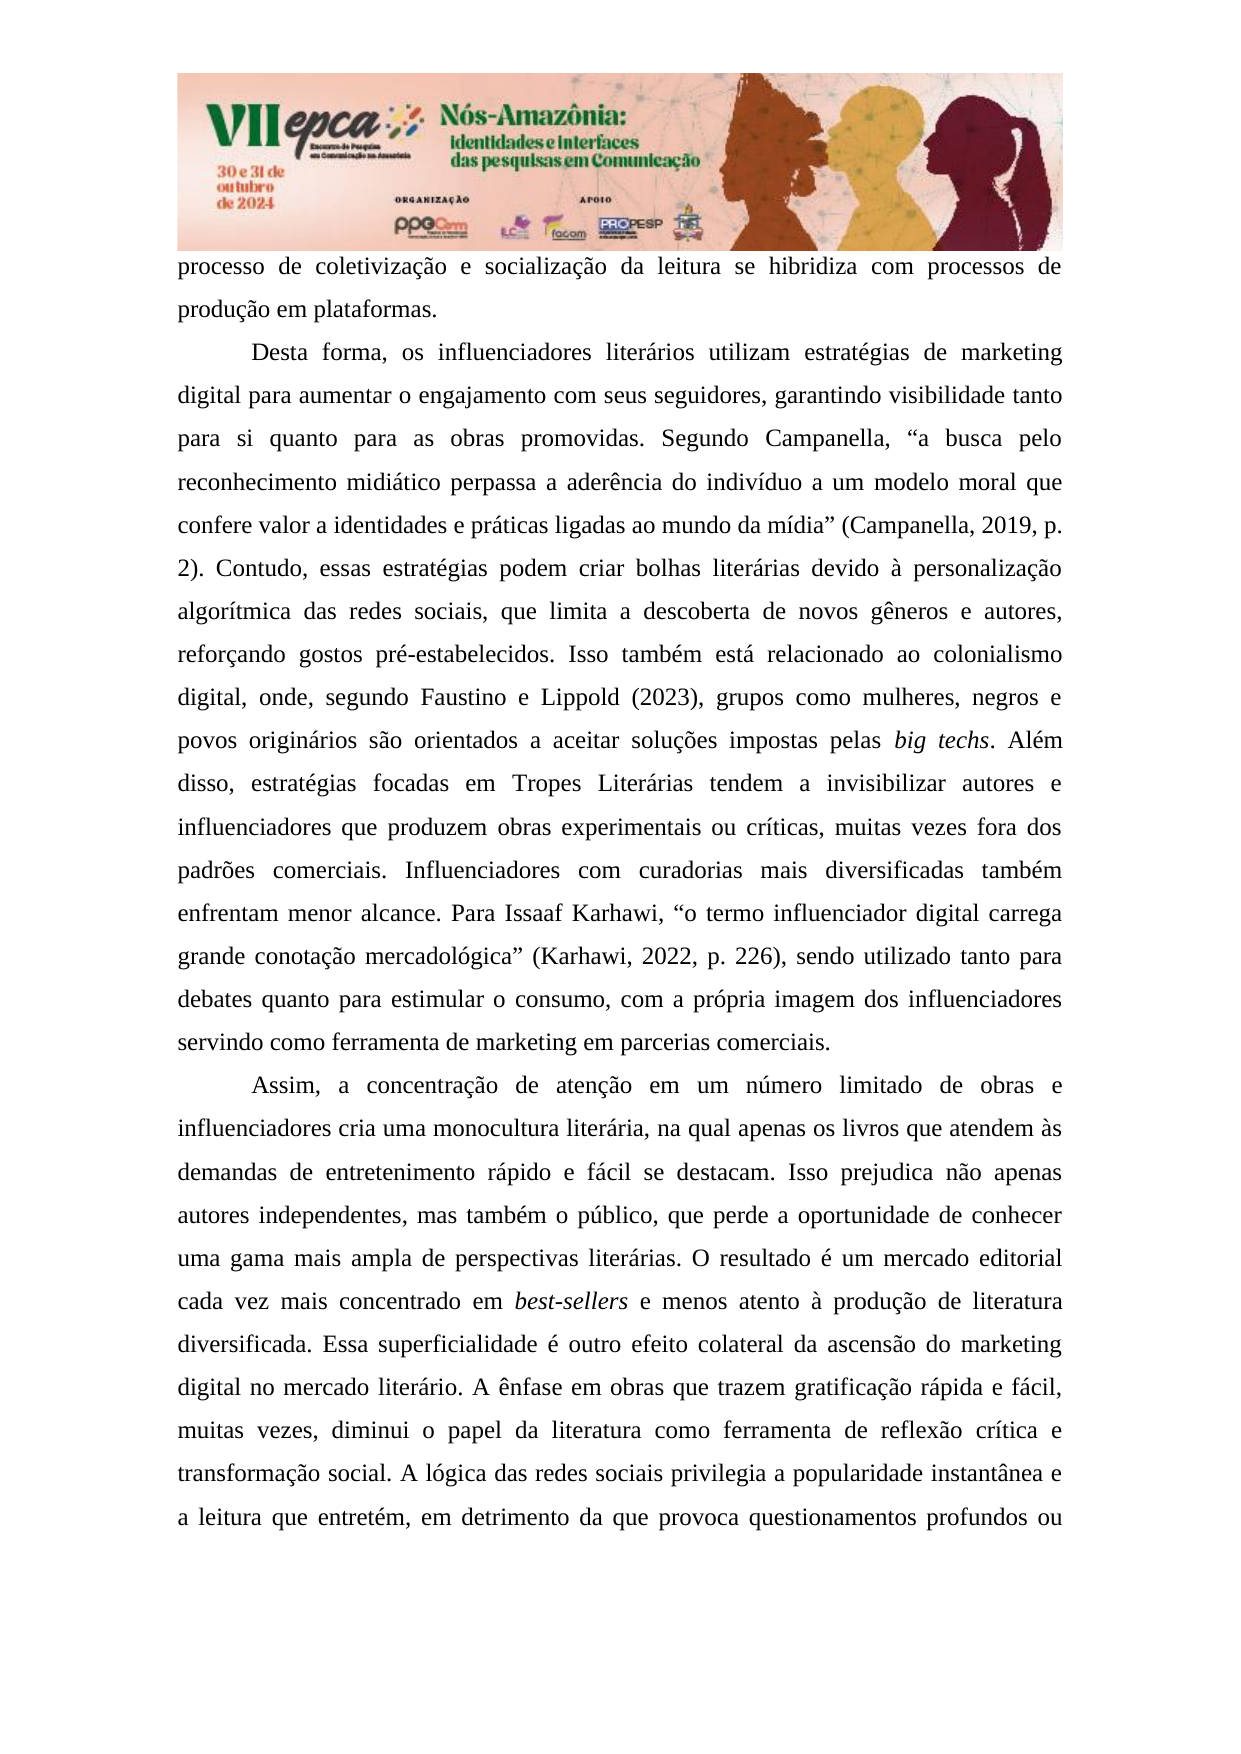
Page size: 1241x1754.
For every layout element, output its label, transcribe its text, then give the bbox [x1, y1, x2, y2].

text Desta forma, os influenciadores literários utilizam estratégias de marketing digital para aumentar o engajamento com seus seguidores, garantindo visibilidade tanto para si quanto para as obras promovidas. Segundo Campanella, “a busca pelo reconhecimento midiático perpassa a aderência do indivíduo a um modelo moral que confere valor a identidades e práticas ligadas ao mundo da mídia” (Campanella, 2019, p. 2). Contudo, essas estratégias podem criar bolhas literárias devido à personalização algorítmica das redes sociais, que limita a descoberta de novos gêneros e autores, reforçando gostos pré-estabelecidos. Isso também está relacionado ao colonialismo digital, onde, segundo Faustino e Lippold (2023), grupos como mulheres, negros e povos originários são orientados a aceitar soluções impostas pelas big techs. Além disso, estratégias focadas em Tropes Literárias tendem a invisibilizar autores e influenciadores que produzem obras experimentais ou críticas, muitas vezes fora dos padrões comerciais. Influenciadores com curadorias mais diversificadas também enfrentam menor alcance. Para Issaaf Karhawi, “o termo influenciador digital carrega grande conotação mercadológica” (Karhawi, 2022, p. 226), sendo utilizado tanto para debates quanto para estimular o consumo, com a própria imagem dos influenciadores servindo como ferramenta de marketing em parcerias comerciais. [177, 337, 1063, 1056]
picture [177, 73, 1063, 251]
